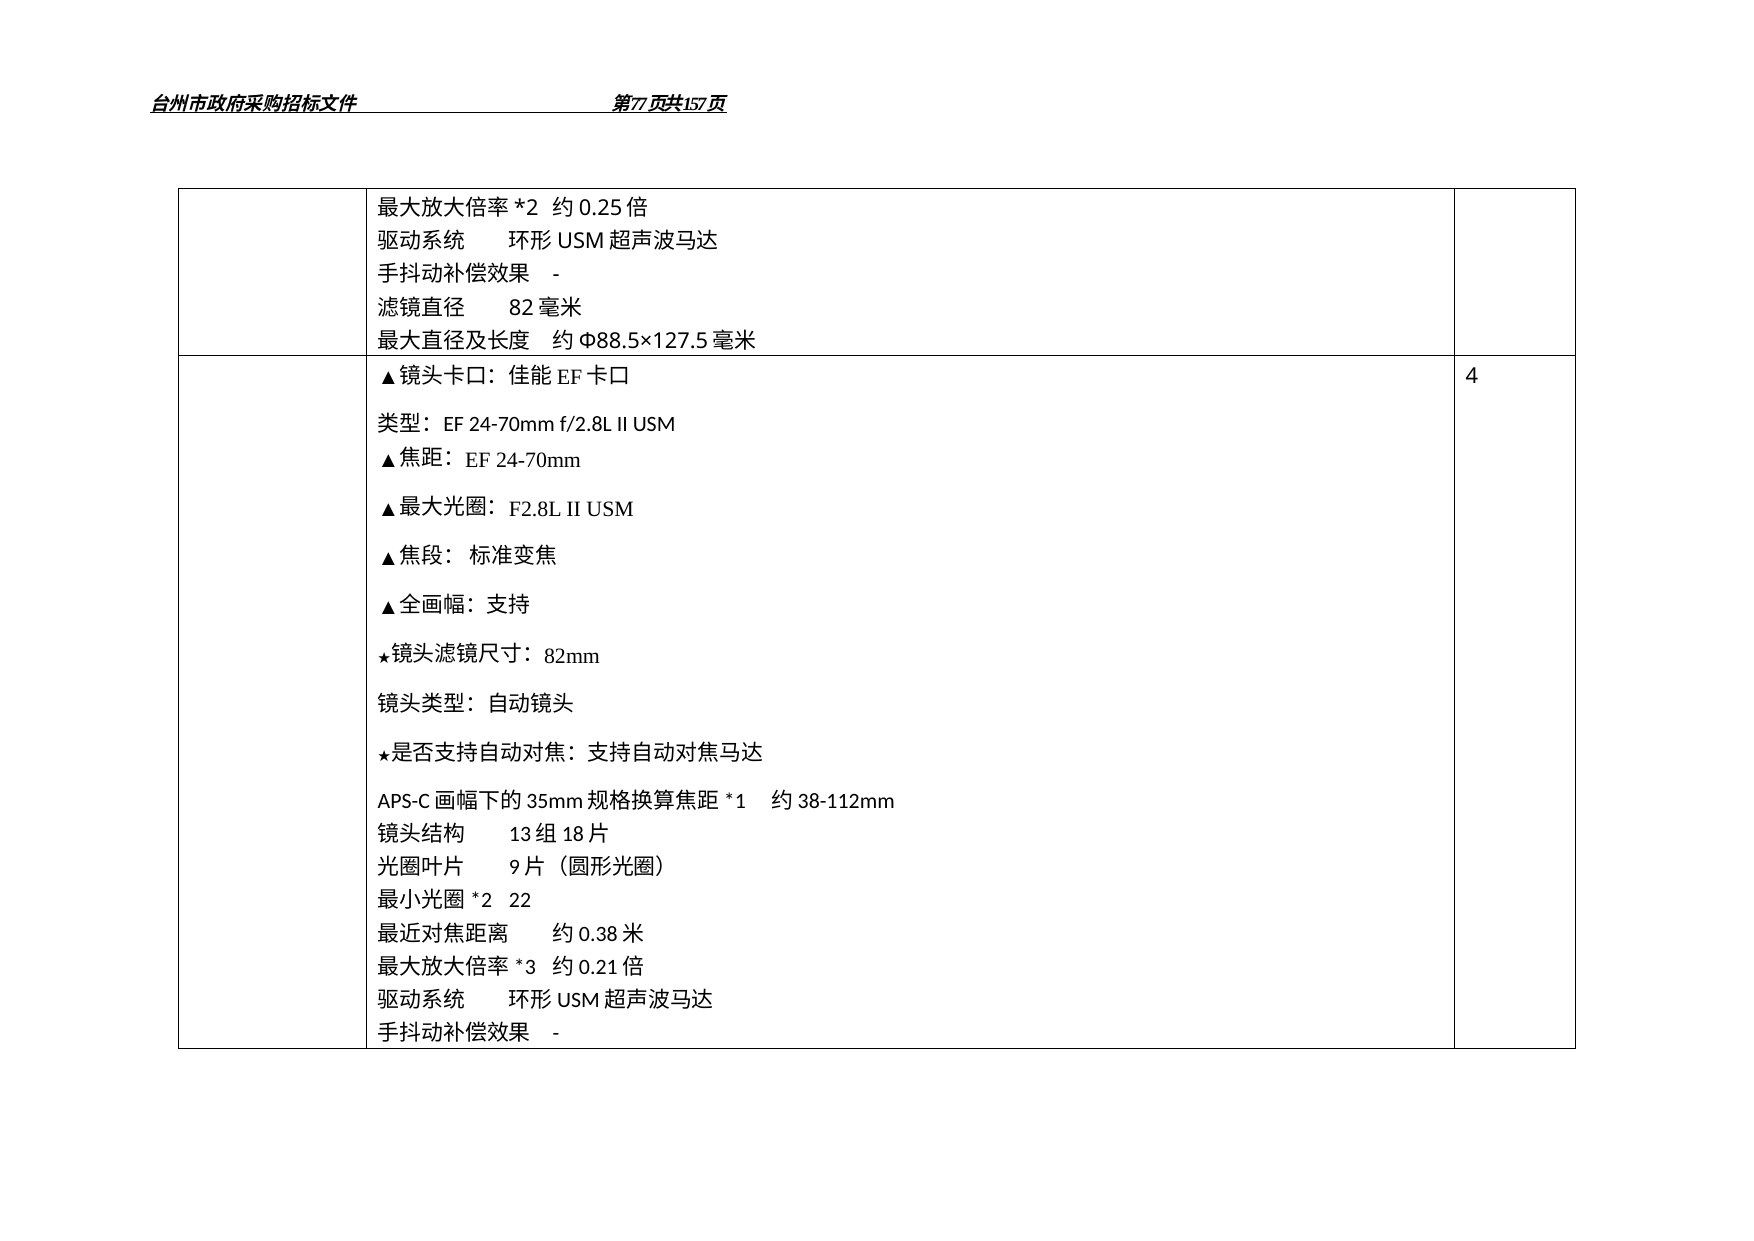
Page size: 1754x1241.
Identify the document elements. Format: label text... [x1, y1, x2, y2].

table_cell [367, 356, 1454, 1048]
table_cell 2 [1455, 189, 1575, 355]
table_cell [179, 356, 366, 1048]
table_cell 4 [1455, 356, 1575, 1048]
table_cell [367, 189, 1454, 355]
table_cell [179, 189, 366, 355]
